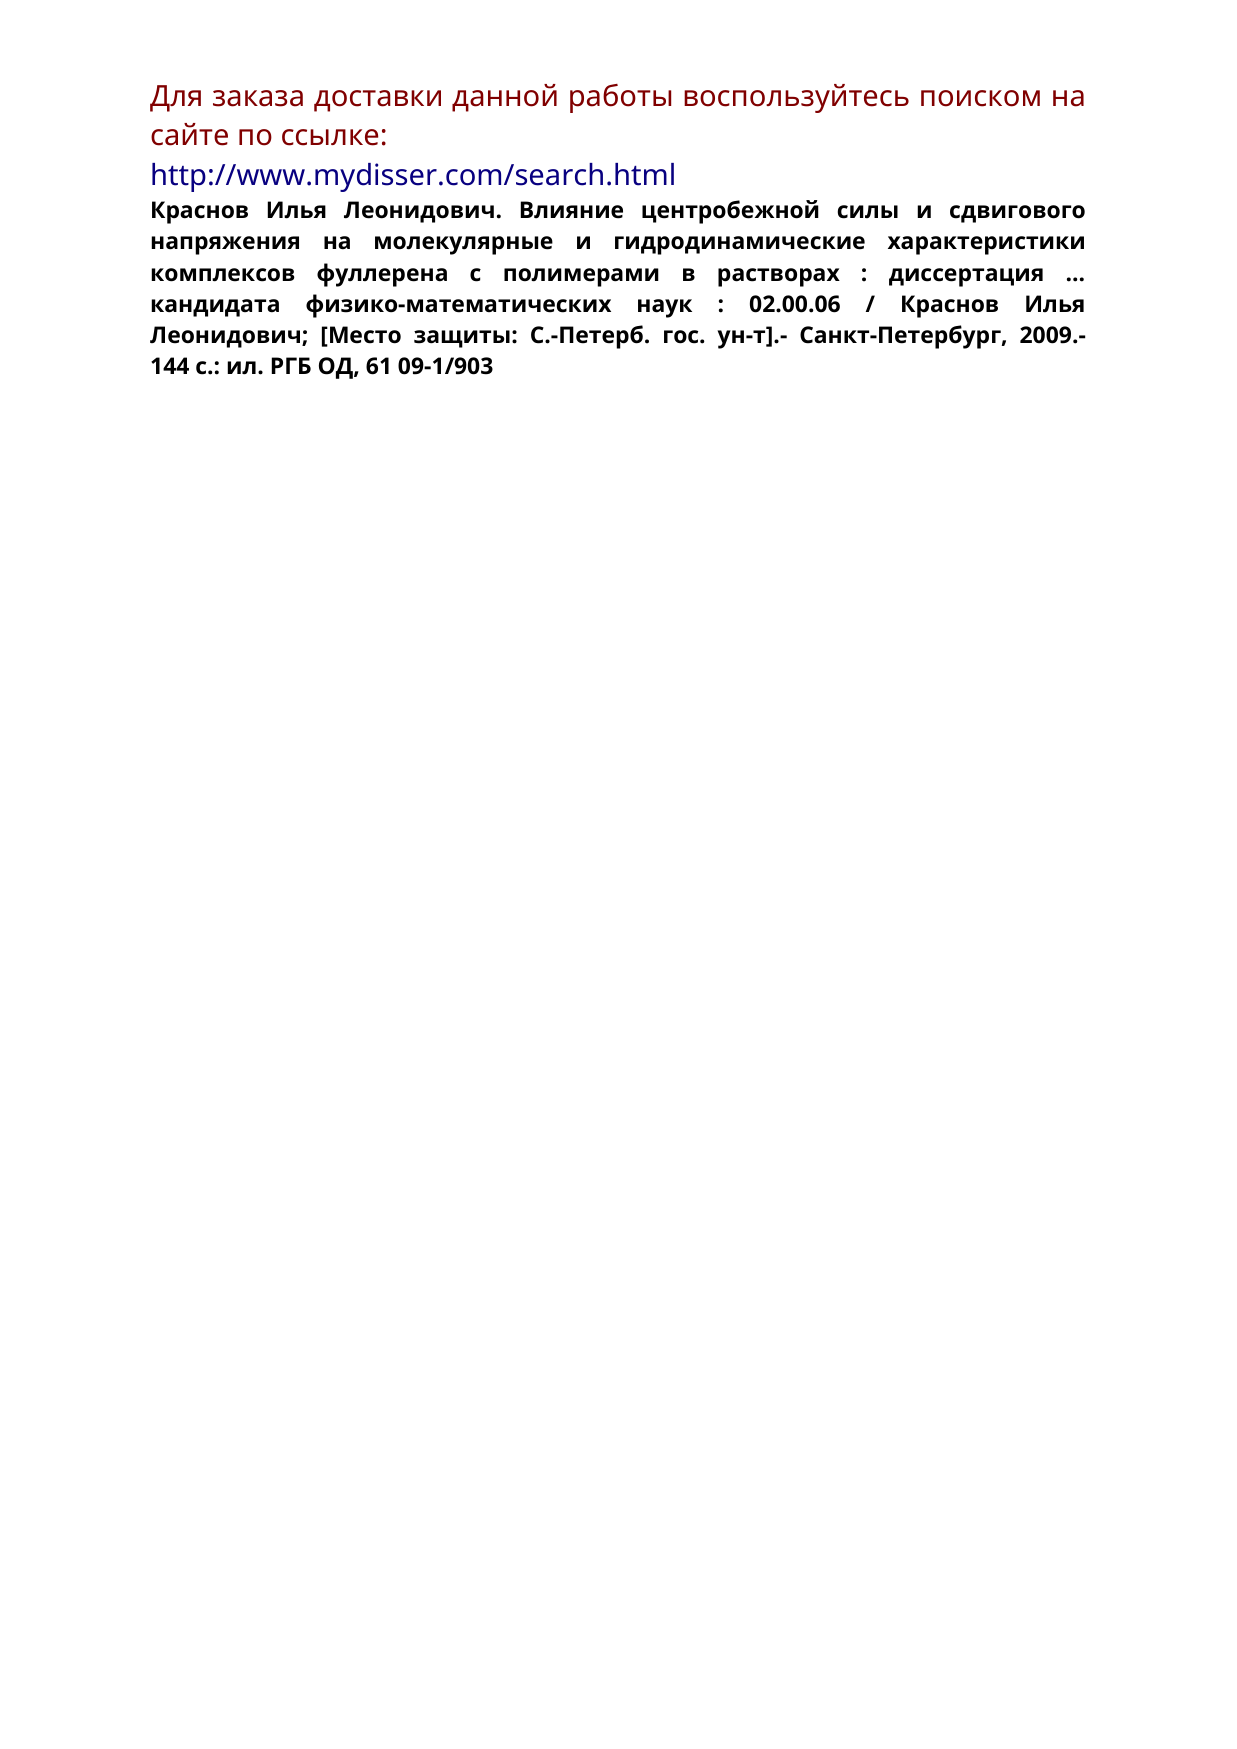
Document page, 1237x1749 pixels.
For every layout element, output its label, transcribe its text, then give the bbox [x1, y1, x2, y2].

text Краснов Илья Леонидович. Влияние центробежной силы и сдвигового напряжения на молекулярные и гидродинамические характеристики комплексов фуллерена с полимерами в растворах : диссертация ... кандидата физико-математических наук : 02.00.06 / Краснов Илья Леонидович; [Место защиты: С.-Петерб. гос. ун-т].- Санкт-Петербург, 2009.- 144 с.: ил. РГБ ОД, 61 09-1/903 [150, 194, 1086, 382]
